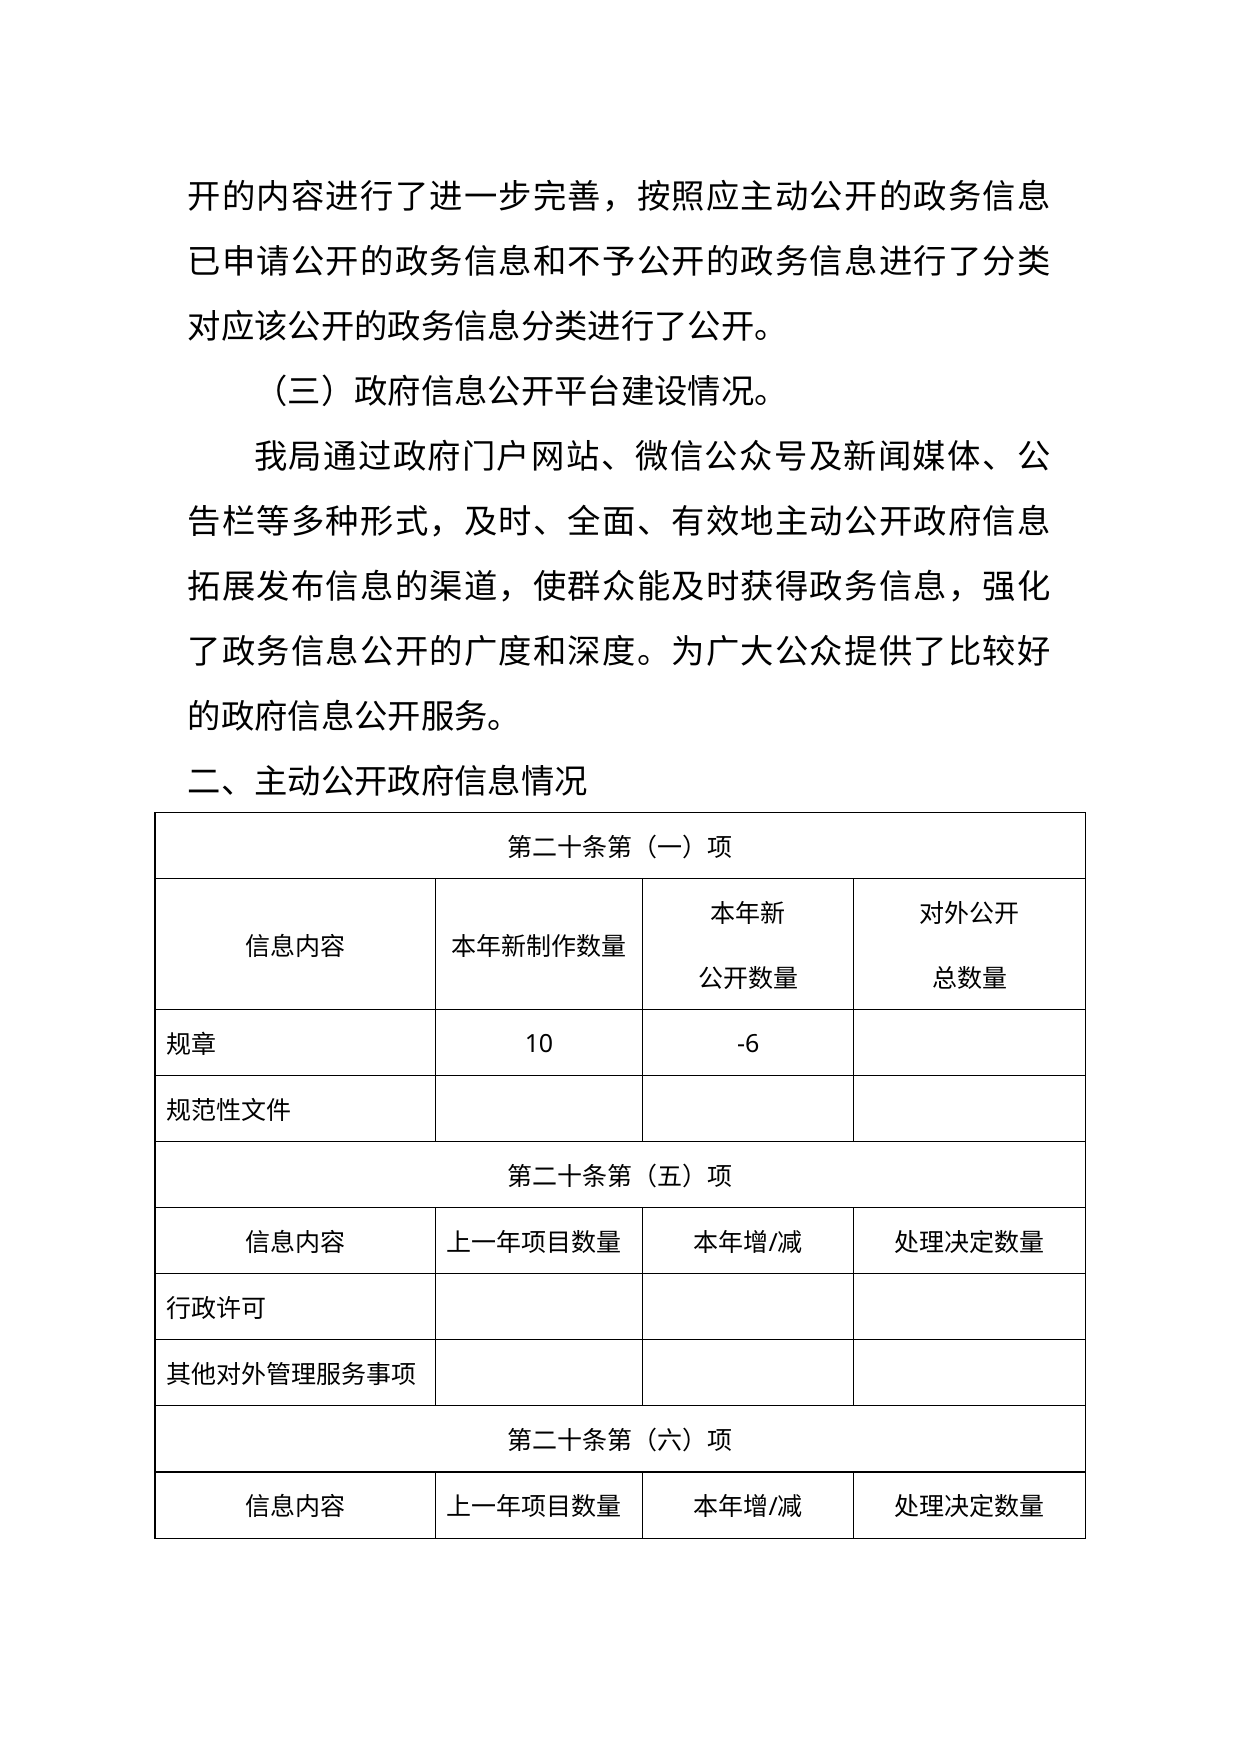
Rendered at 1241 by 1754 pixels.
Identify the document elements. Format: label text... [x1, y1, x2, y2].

text （三）政府信息公开平台建设情况。 [187, 357, 1053, 422]
table_cell [436, 1340, 642, 1405]
table_header 第二十条第（一）项 [156, 813, 1085, 878]
table_cell [436, 1274, 642, 1339]
table_cell [854, 1076, 1085, 1141]
table_cell [436, 1076, 642, 1141]
table_cell -6 [643, 1010, 853, 1075]
table_cell 信息内容 [156, 1208, 435, 1273]
text 二、主动公开政府信息情况 [187, 747, 1053, 812]
table_cell [854, 1340, 1085, 1405]
table_cell 对外公开 总数量 [854, 879, 1085, 1009]
table_cell [643, 1340, 853, 1405]
table_cell [854, 1010, 1085, 1075]
table_cell 规范性文件 [156, 1076, 435, 1141]
table_cell 上一年项目数量 [436, 1208, 642, 1273]
table_cell [643, 1274, 853, 1339]
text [187, 162, 1053, 357]
table_cell 其他对外管理服务事项 [156, 1340, 435, 1405]
table_cell 信息内容 [156, 1473, 435, 1537]
table_cell 本年新制作数量 [436, 879, 642, 1009]
table_cell [854, 1274, 1085, 1339]
table_cell 本年增/减 [643, 1473, 853, 1537]
text 我局通过政府门户网站、微信公众号及新闻媒体、公告栏等多种形式，及时、全面、有效地主动公开政府信息，拓展发布信息的渠道，使群众能及时获得政务信息，强化了政务信息公开的广度和深度。为广大公众提供了比较好的政府信息公开服务。 [187, 422, 1053, 747]
table_cell 行政许可 [156, 1274, 435, 1339]
table_cell 10 [436, 1010, 642, 1075]
table_cell 第二十条第（六）项 [156, 1406, 1085, 1471]
table_cell [643, 1076, 853, 1141]
table_cell 处理决定数量 [854, 1473, 1085, 1537]
table_cell 上一年项目数量 [436, 1473, 642, 1537]
table_cell 处理决定数量 [854, 1208, 1085, 1273]
table_cell 本年增/减 [643, 1208, 853, 1273]
table_cell 信息内容 [156, 879, 435, 1009]
table_cell 本年新 公开数量 [643, 879, 853, 1009]
table_cell 规章 [156, 1010, 435, 1075]
table_cell 第二十条第（五）项 [156, 1142, 1085, 1207]
